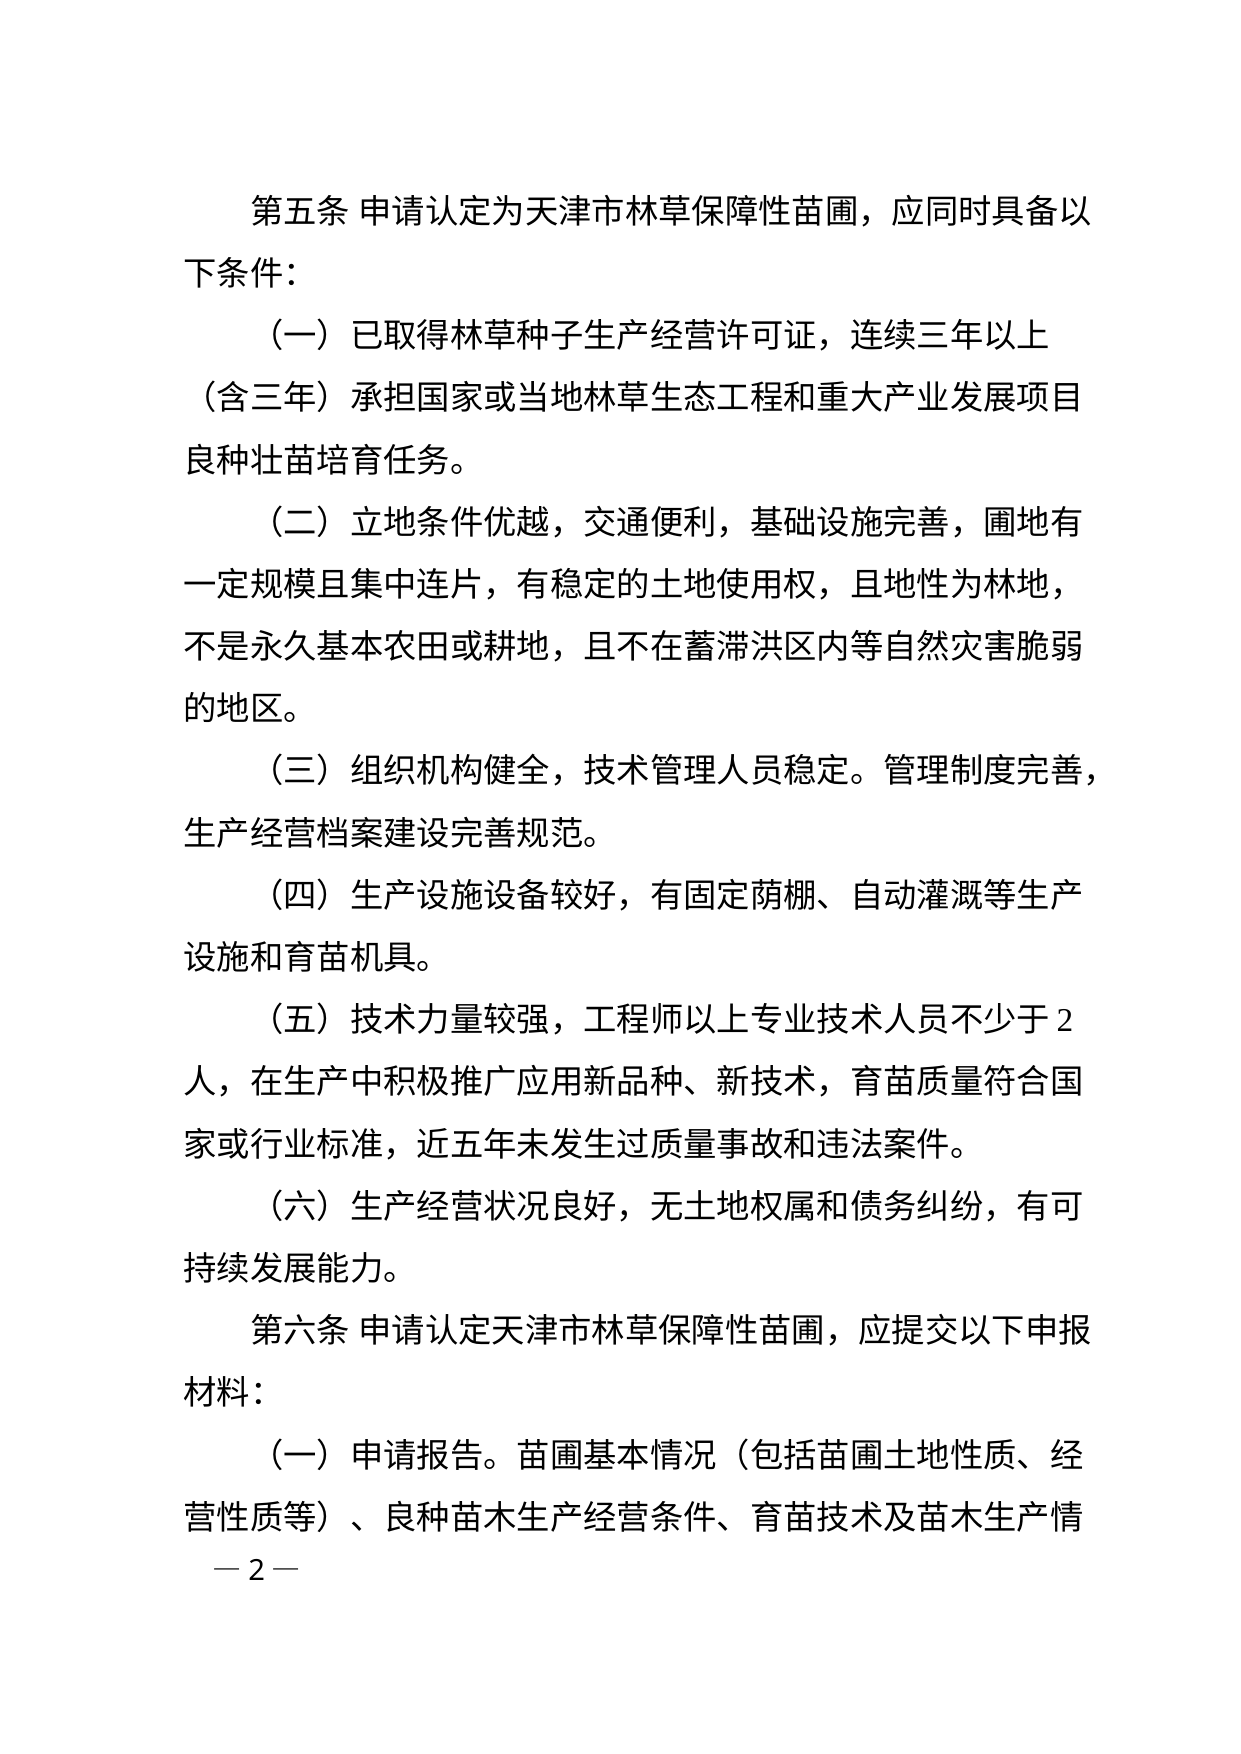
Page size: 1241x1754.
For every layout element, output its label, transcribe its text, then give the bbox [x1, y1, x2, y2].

text （六）生产经营状况良好，无土地权属和债务纠纷，有可持续发展能力。 [183, 1173, 1092, 1297]
text 第五条 申请认定为天津市林草保障性苗圃，应同时具备以下条件： [183, 178, 1092, 302]
text （四）生产设施设备较好，有固定荫棚、自动灌溉等生产设施和育苗机具。 [183, 862, 1092, 986]
text 第六条 申请认定天津市林草保障性苗圃，应提交以下申报材料： [183, 1297, 1092, 1421]
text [183, 1421, 1092, 1546]
text （一）已取得林草种子生产经营许可证，连续三年以上（含三年）承担国家或当地林草生态工程和重大产业发展项目良种壮苗培育任务。 [183, 302, 1092, 488]
text （三）组织机构健全，技术管理人员稳定。管理制度完善，生产经营档案建设完善规范。 [183, 737, 1092, 862]
text （五）技术力量较强，工程师以上专业技术人员不少于2人，在生产中积极推广应用新品种、新技术，育苗质量符合国家或行业标准，近五年未发生过质量事故和违法案件。 [183, 986, 1092, 1173]
text （二）立地条件优越，交通便利，基础设施完善，圃地有一定规模且集中连片，有稳定的土地使用权，且地性为林地，不是永久基本农田或耕地，且不在蓄滞洪区内等自然灾害脆弱的地区。 [183, 488, 1092, 737]
